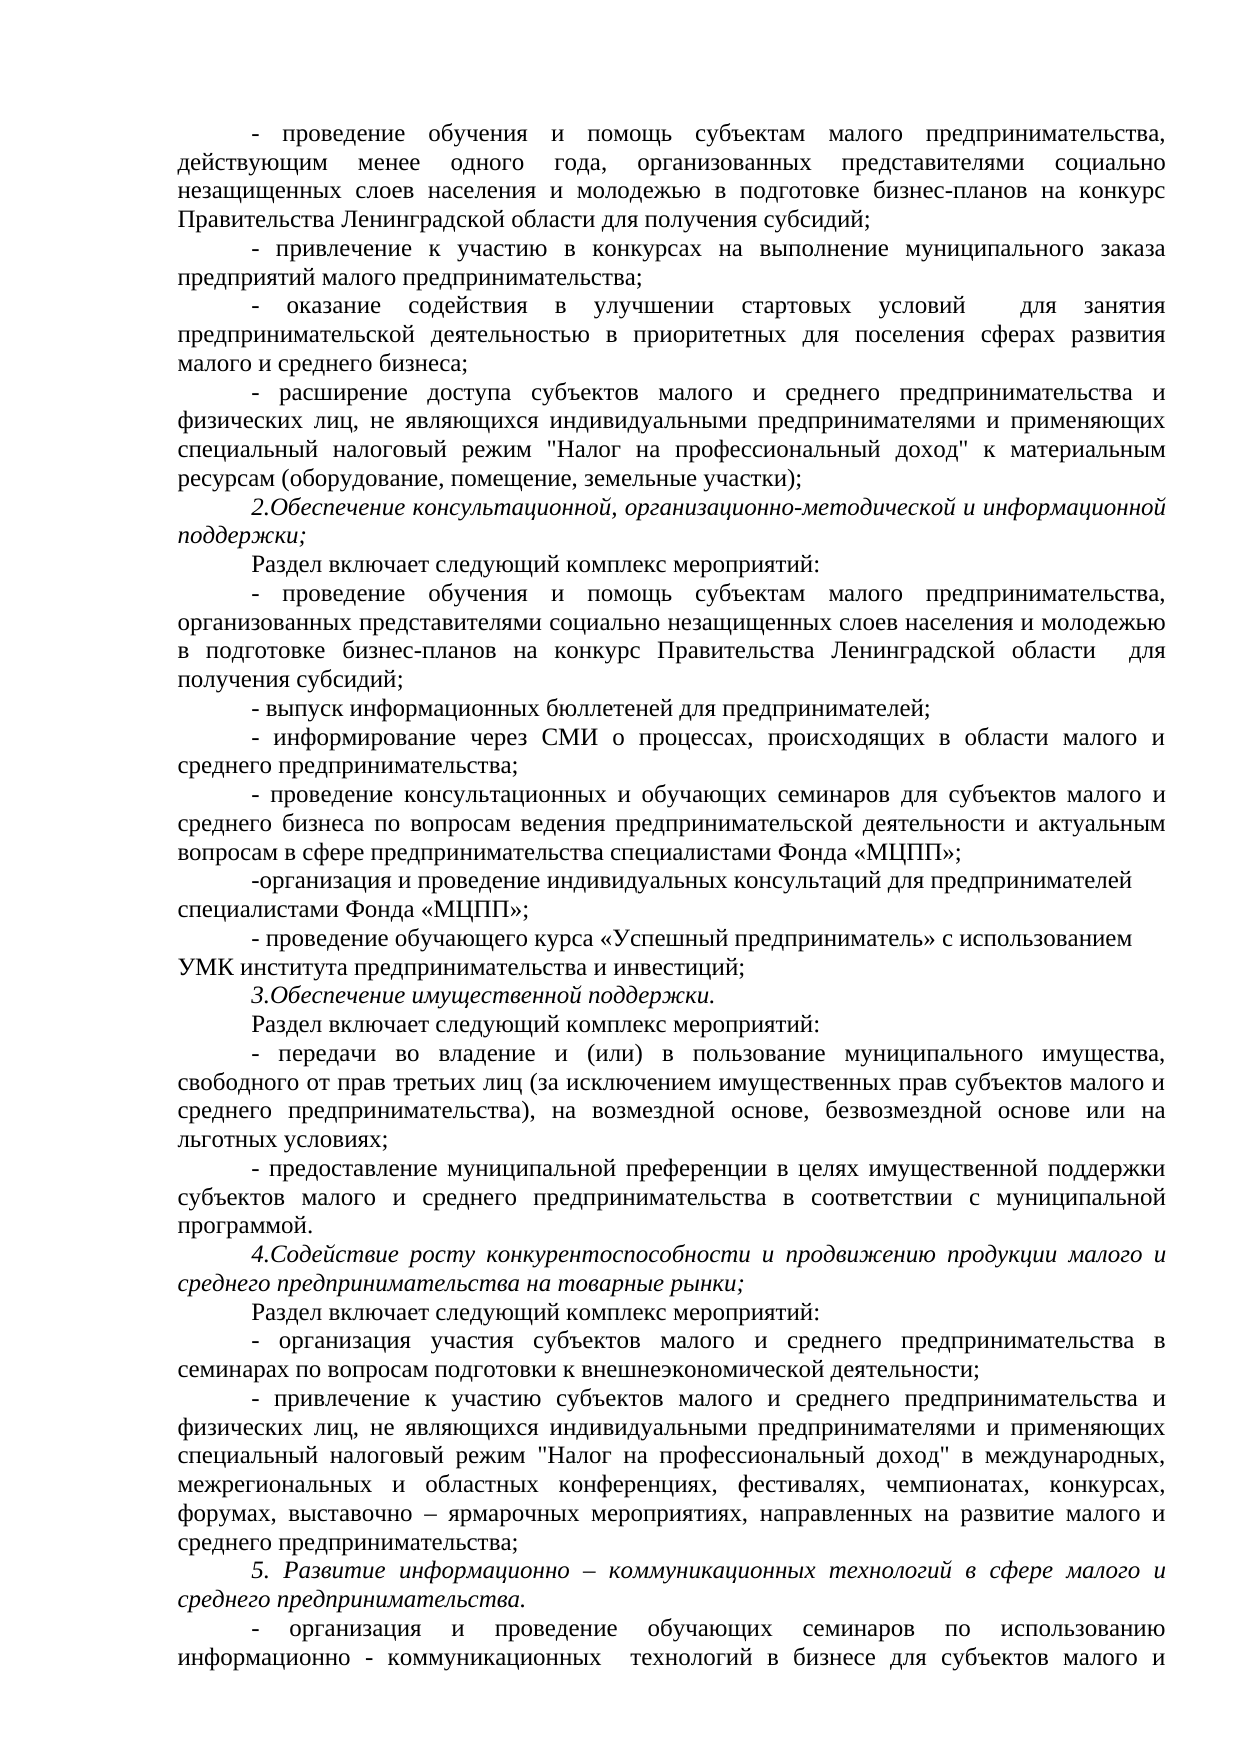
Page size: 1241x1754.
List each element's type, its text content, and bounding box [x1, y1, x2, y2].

text 2.Обеспечение консультационной, организационно-методической и информационной поддержки; [177, 492, 1167, 549]
text - предоставление муниципальной преференции в целях имущественной поддержки субъектов малого и среднего предпринимательства в соответствии с муниципальной программой. [177, 1153, 1167, 1239]
text 4.Содействие росту конкурентоспособности и продвижению продукции малого и среднего предпринимательства на товарные рынки; [177, 1239, 1167, 1297]
text - передачи во владение и (или) в пользование муниципального имущества, свободного от прав третьих лиц (за исключением имущественных прав субъектов малого и среднего предпринимательства), на возмездной основе, безвозмездной основе или на льготных условиях; [177, 1038, 1167, 1153]
text - организация участия субъектов малого и среднего предпринимательства в семинарах по вопросам подготовки к внешнеэкономической деятельности; [177, 1326, 1167, 1383]
text - привлечение к участию субъектов малого и среднего предпринимательства и физических лиц, не являющихся индивидуальными предпринимателями и применяющих специальный налоговый режим "Налог на профессиональный доход" в международных, межрегиональных и областных конференциях, фестивалях, чемпионатах, конкурсах, форумах, выставочно – ярмарочных мероприятиях, направленных на развитие малого и среднего предпринимательства; [177, 1383, 1167, 1556]
text Раздел включает следующий комплекс мероприятий: [177, 1297, 1167, 1326]
text - проведение обучающего курса «Успешный предприниматель» с использованием УМК института предпринимательства и инвестиций; [177, 923, 1167, 981]
text - выпуск информационных бюллетеней для предпринимателей; [177, 693, 1167, 722]
text Раздел включает следующий комплекс мероприятий: [177, 1009, 1167, 1038]
text - проведение консультационных и обучающих семинаров для субъектов малого и среднего бизнеса по вопросам ведения предпринимательской деятельности и актуальным вопросам в сфере предпринимательства специалистами Фонда «МЦПП»; [177, 779, 1167, 866]
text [177, 1613, 1167, 1671]
text 5. Развитие информационно – коммуникационных технологий в сфере малого и среднего предпринимательства. [177, 1556, 1167, 1613]
text - проведение обучения и помощь субъектам малого предпринимательства, организованных представителями социально незащищенных слоев населения и молодежью в подготовке бизнес-планов на конкурс Правительства Ленинградской области для получения субсидий; [177, 578, 1167, 693]
text 3.Обеспечение имущественной поддержки. [177, 981, 1167, 1009]
text - расширение доступа субъектов малого и среднего предпринимательства и физических лиц, не являющихся индивидуальными предпринимателями и применяющих специальный налоговый режим "Налог на профессиональный доход" к материальным ресурсам (оборудование, помещение, земельные участки); [177, 377, 1167, 492]
text - привлечение к участию в конкурсах на выполнение муниципального заказа предприятий малого предпринимательства; [177, 233, 1167, 291]
text - информирование через СМИ о процессах, происходящих в области малого и среднего предпринимательства; [177, 722, 1167, 779]
text - оказание содействия в улучшении стартовых условий для занятия предпринимательской деятельностью в приоритетных для поселения сферах развития малого и среднего бизнеса; [177, 291, 1167, 377]
text - проведение обучения и помощь субъектам малого предпринимательства, действующим менее одного года, организованных представителями социально незащищенных слоев населения и молодежью в подготовке бизнес-планов на конкурс Правительства Ленинградской области для получения субсидий; [177, 118, 1167, 233]
text -организация и проведение индивидуальных консультаций для предпринимателей специалистами Фонда «МЦПП»; [177, 866, 1167, 923]
text Раздел включает следующий комплекс мероприятий: [177, 549, 1167, 578]
